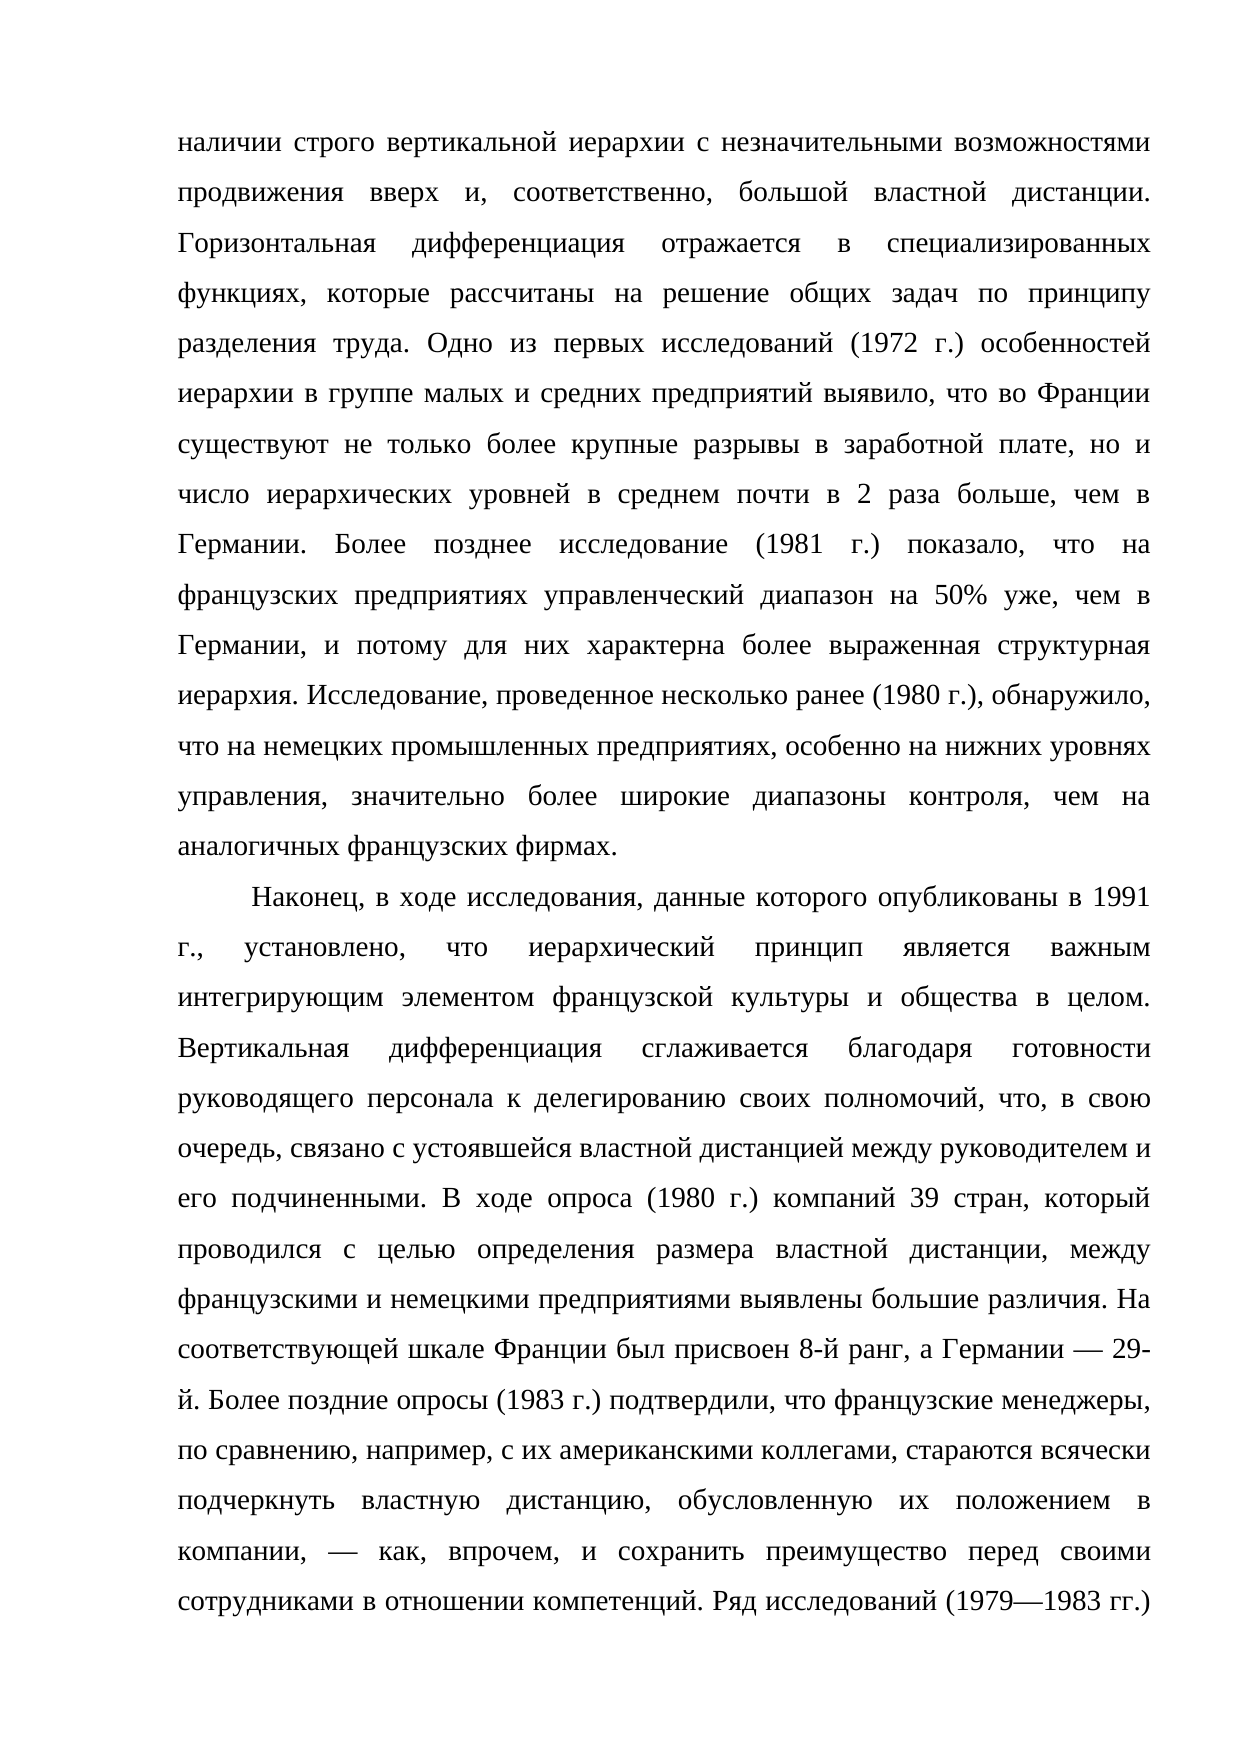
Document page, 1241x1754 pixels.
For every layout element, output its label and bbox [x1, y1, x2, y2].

text [177, 879, 1152, 1617]
text [177, 124, 1152, 862]
